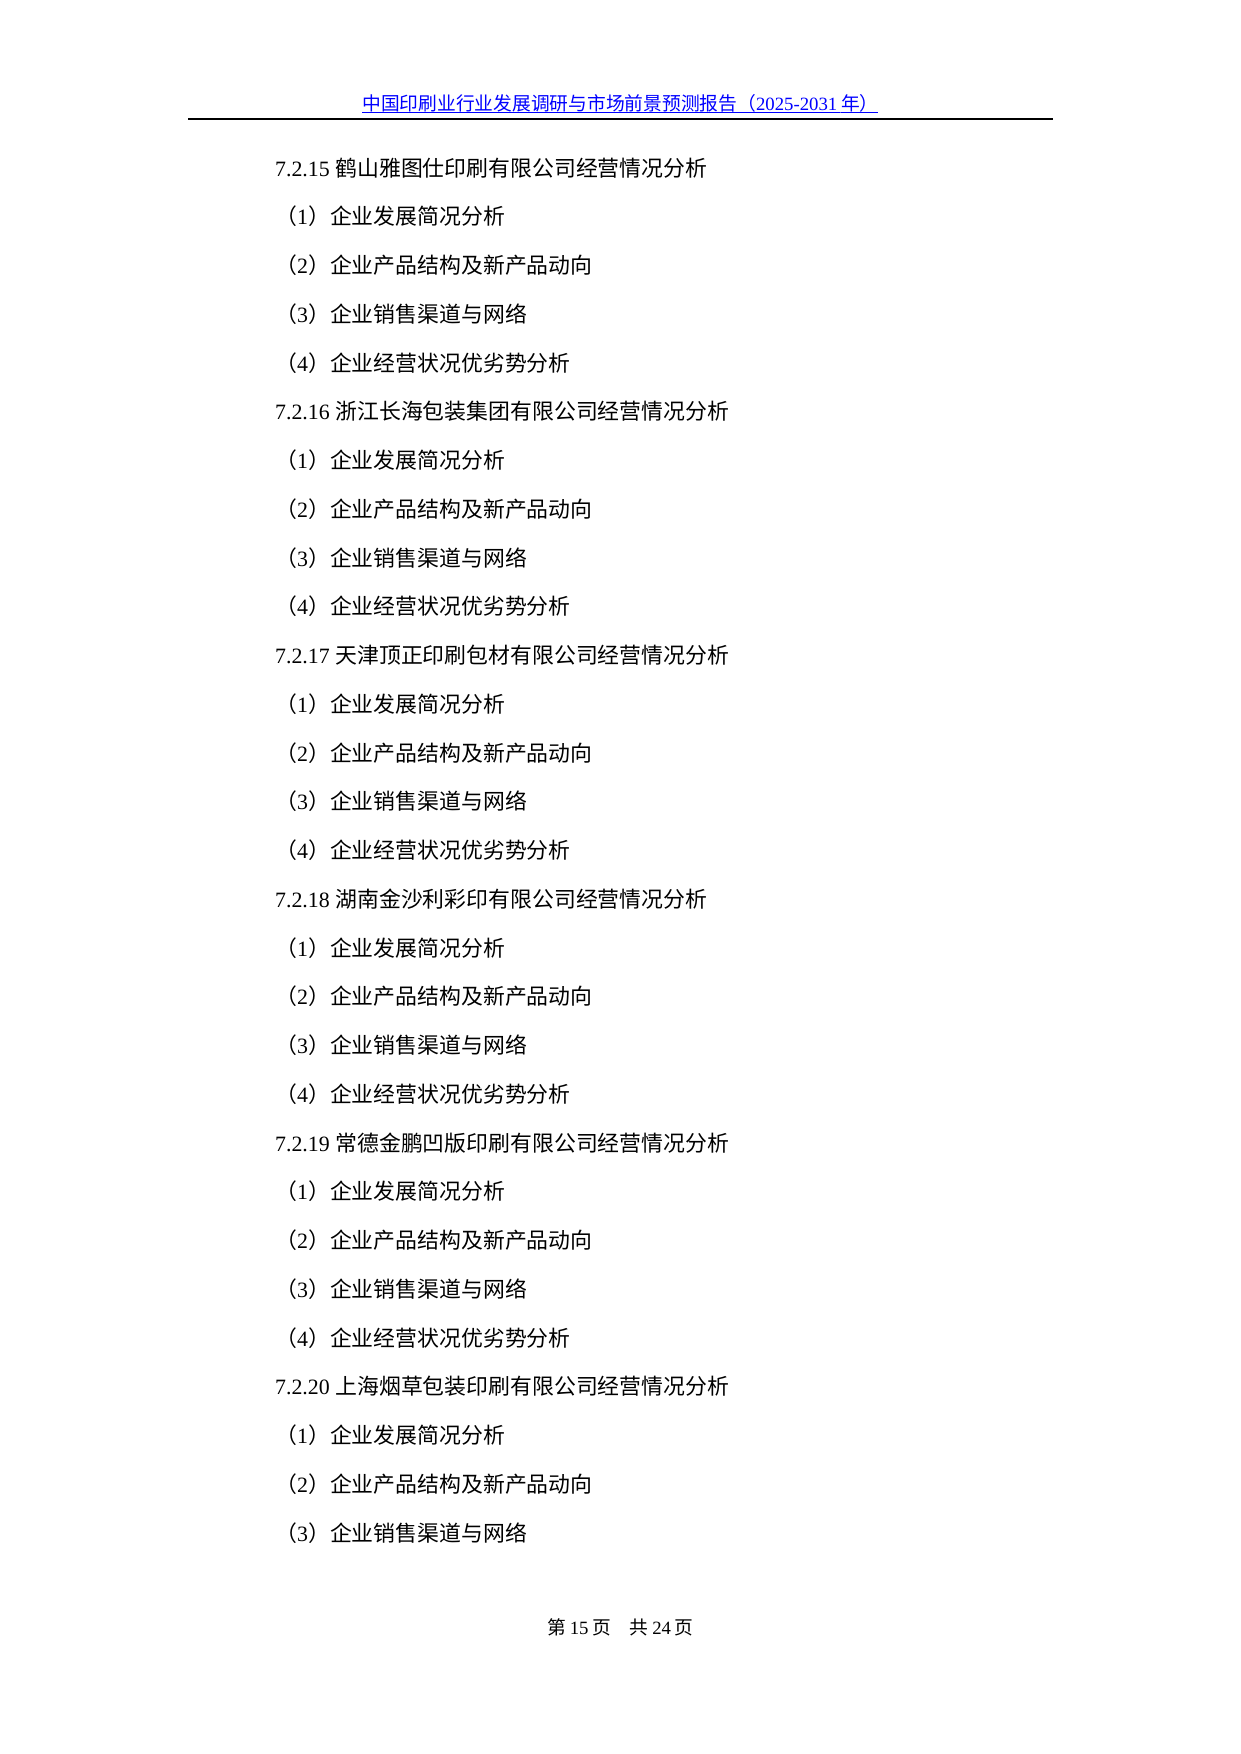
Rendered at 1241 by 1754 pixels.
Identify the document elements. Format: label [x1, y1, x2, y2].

text [187, 150, 1053, 1548]
